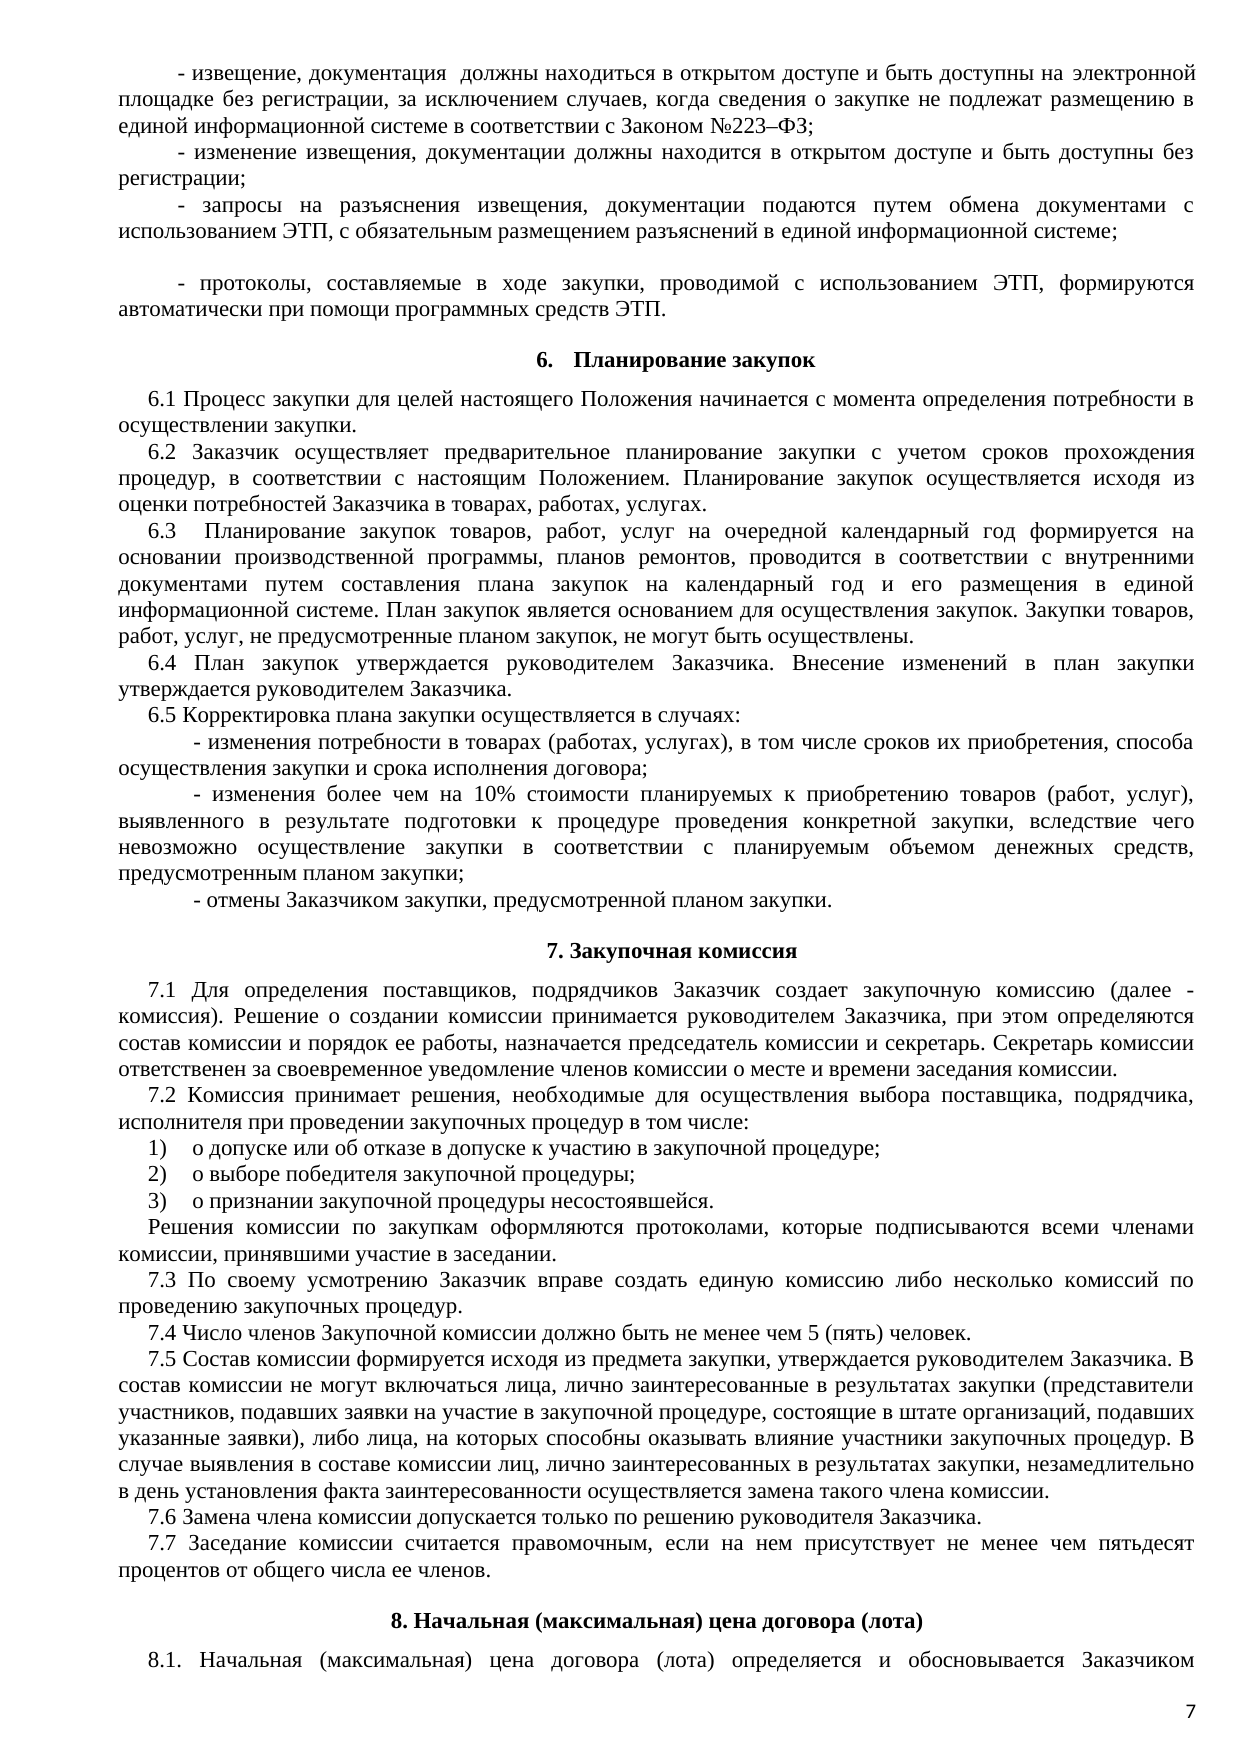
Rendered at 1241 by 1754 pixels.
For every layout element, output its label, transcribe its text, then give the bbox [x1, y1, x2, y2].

text 6.1 Процесс закупки для целей настоящего Положения начинается с момента определения потребности в осуществлении закупки. [118, 385, 1196, 438]
text 6.3 Планирование закупок товаров, работ, услуг на очередной календарный год формируется на основании производственной программы, планов ремонтов, проводится в соответствии с внутренними документами путем составления плана закупок на календарный год и его размещения в единой информационной системе. План закупок является основанием для осуществления закупок. Закупки товаров, работ, услуг, не предусмотренные планом закупок, не могут быть осуществлены. [118, 517, 1196, 649]
text 7. Закупочная комиссия [118, 937, 1196, 963]
text 6.2 Заказчик осуществляет предварительное планирование закупки с учетом сроков прохождения процедур, в соответствии с настоящим Положением. Планирование закупок осуществляется исходя из оценки потребностей Заказчика в товарах, работах, услугах. [118, 438, 1196, 517]
list - запросы на разъяснения извещения, документации подаются путем обмена документами с использованием ЭТП, с обязательным размещением разъяснений в единой информационной системе; [118, 191, 1196, 243]
list о признании закупочной процедуры несостоявшейся. [118, 1187, 1196, 1213]
text 6.4 План закупок утверждается руководителем Заказчика. Внесение изменений в план закупки утверждается руководителем Заказчика. [118, 649, 1196, 701]
text 7.4 Число членов Закупочной комиссии должно быть не менее чем 5 (пять) человек. [118, 1319, 1196, 1345]
text Решения комиссии по закупкам оформляются протоколами, которые подписываются всеми членами комиссии, принявшими участие в заседании. [118, 1213, 1196, 1266]
list - извещение, документация должны находиться в открытом доступе и быть доступны на электронной площадке без регистрации, за исключением случаев, когда сведения о закупке не подлежат размещению в единой информационной системе в соответствии с Законом №223–ФЗ; [118, 59, 1196, 138]
text 7.3 По своему усмотрению Заказчик вправе создать единую комиссию либо несколько комиссий по проведению закупочных процедур. [118, 1266, 1196, 1319]
text - изменения более чем на 10% стоимости планируемых к приобретению товаров (работ, услуг), выявленного в результате подготовки к процедуре проведения конкретной закупки, вследствие чего невозможно осуществление закупки в соответствии с планируемым объемом денежных средств, предусмотренным планом закупки; [118, 780, 1196, 886]
text 8. Начальная (максимальная) цена договора (лота) [118, 1607, 1196, 1633]
list о допуске или об отказе в допуске к участию в закупочной процедуре; [118, 1134, 1196, 1161]
list Планирование закупок [155, 346, 1196, 373]
subtitle 7.2 Комиссия принимает решения, необходимые для осуществления выбора поставщика, подрядчика, исполнителя при проведении закупочных процедур в том числе: [118, 1081, 1196, 1134]
text 7.1 Для определения поставщиков, подрядчиков Заказчик создает закупочную комиссию (далее - комиссия). Решение о создании комиссии принимается руководителем Заказчика, при этом определяются состав комиссии и порядок ее работы, назначается председатель комиссии и секретарь. Секретарь комиссии ответственен за своевременное уведомление членов комиссии о месте и времени заседания комиссии. [118, 976, 1196, 1081]
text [118, 1646, 1196, 1672]
text 6.5 Корректировка плана закупки осуществляется в случаях: [118, 701, 1196, 728]
list - протоколы, составляемые в ходе закупки, проводимой с использованием ЭТП, формируются автоматически при помощи программных средств ЭТП. [118, 268, 1196, 321]
text 7.7 Заседание комиссии считается правомочным, если на нем присутствует не менее чем пятьдесят процентов от общего числа ее членов. [118, 1529, 1196, 1582]
text - изменения потребности в товарах (работах, услугах), в том числе сроков их приобретения, способа осуществления закупки и срока исполнения договора; [118, 728, 1196, 780]
text 7.6 Замена члена комиссии допускается только по решению руководителя Заказчика. [118, 1503, 1196, 1529]
text 7.5 Состав комиссии формируется исходя из предмета закупки, утверждается руководителем Заказчика. В состав комиссии не могут включаться лица, лично заинтересованные в результатах закупки (представители участников, подавших заявки на участие в закупочной процедуре, состоящие в штате организаций, подавших указанные заявки), либо лица, на которых способны оказывать влияние участники закупочных процедур. В случае выявления в составе комиссии лиц, лично заинтересованных в результатах закупки, незамедлительно в день установления факта заинтересованности осуществляется замена такого члена комиссии. [118, 1345, 1196, 1503]
list о выборе победителя закупочной процедуры; [118, 1161, 1196, 1187]
text - отмены Заказчиком закупки, предусмотренной планом закупки. [118, 886, 1196, 912]
list - изменение извещения, документации должны находится в открытом доступе и быть доступны без регистрации; [118, 138, 1196, 191]
